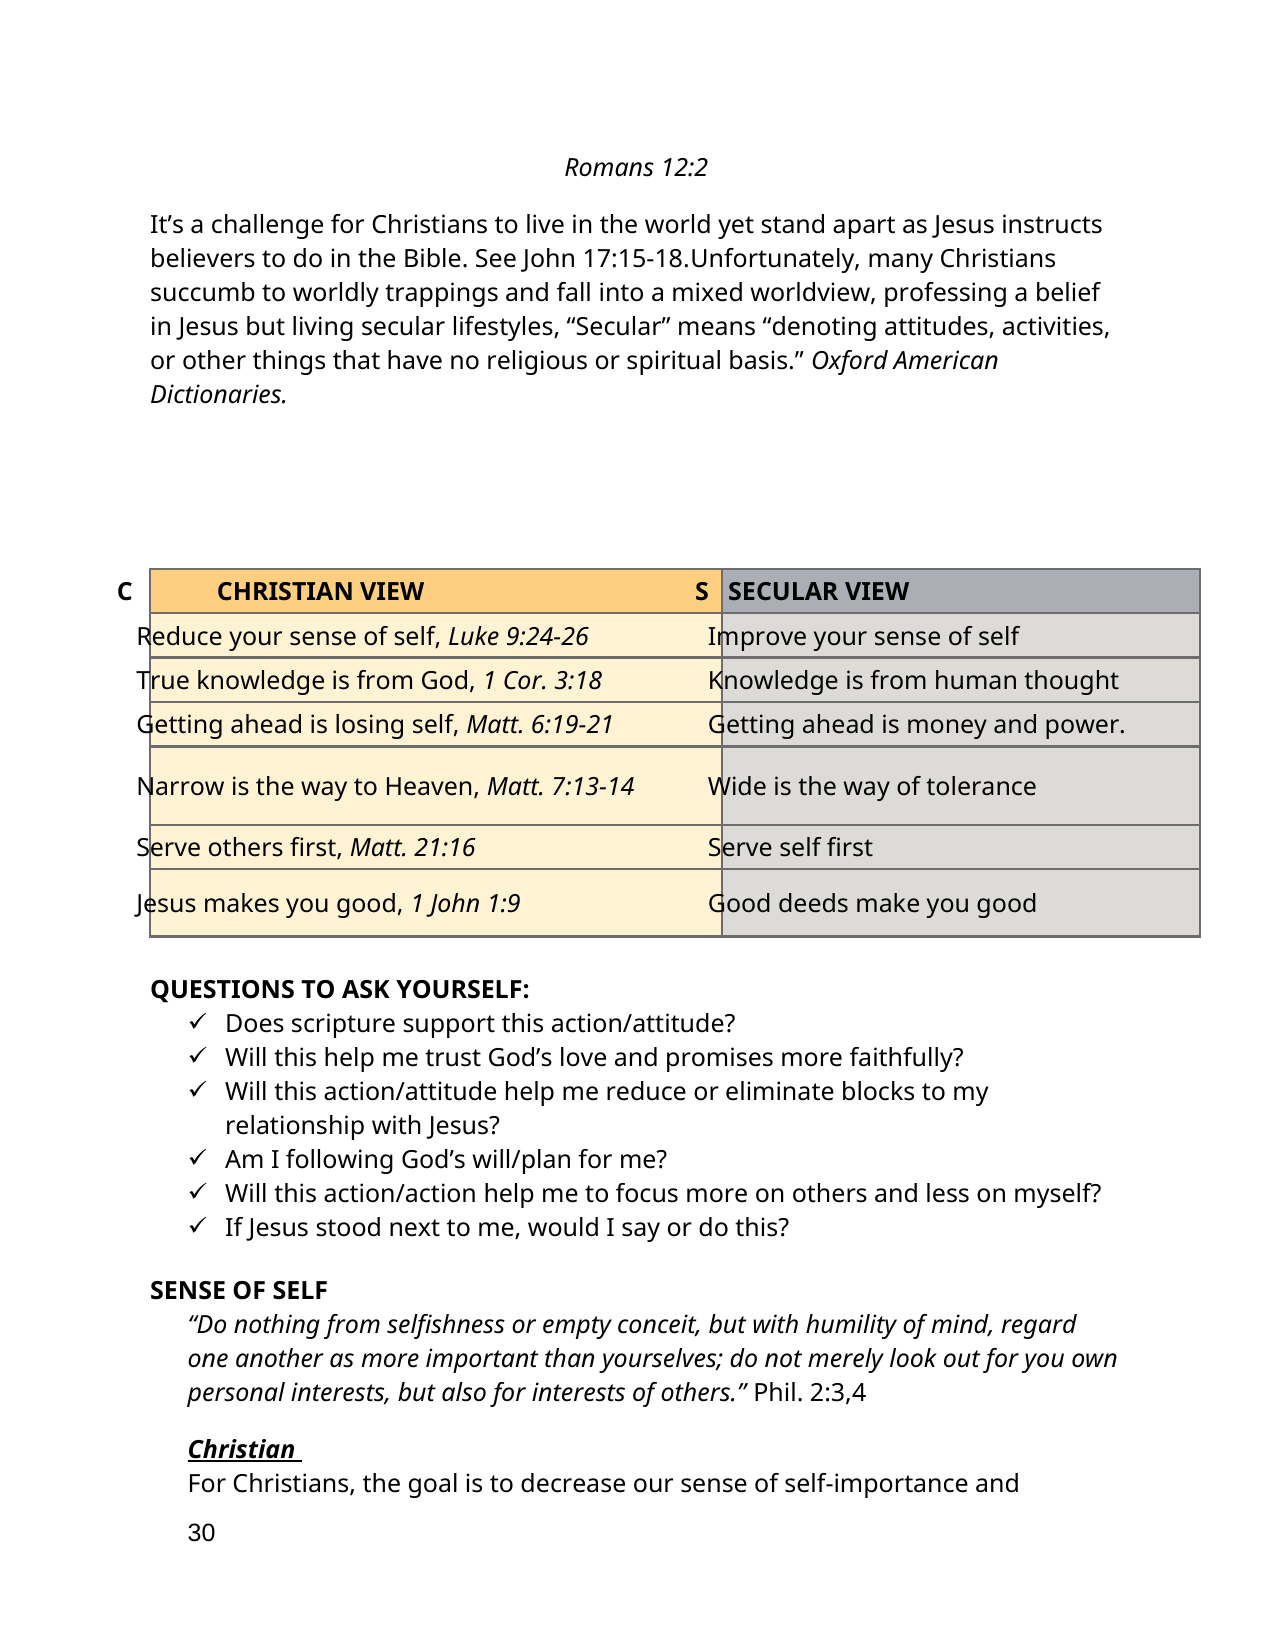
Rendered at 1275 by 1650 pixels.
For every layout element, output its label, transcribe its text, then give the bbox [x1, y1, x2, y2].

table_cell Narrow is the way to Heaven, Matt. 7:13-14 [151, 748, 721, 824]
table_cell Serve self first [723, 826, 1199, 868]
text Romans 12:2 [150, 150, 1125, 184]
text It’s a challenge for Christians to live in the world yet stand apart as Jesus instructs believers to do in the Bible. See John 17:15-18. Unfortunately, many Christians succumb to worldly trappings and fall into a mixed worldview, professing a belief in Jesus but living secular lifestyles, “Secular” means “denoting attitudes, activities, or other things that have no religious or spiritual basis.” Oxford American Dictionaries. [150, 207, 1125, 411]
list Does scripture support this action/attitude? [187, 1006, 1125, 1040]
list If Jesus stood next to me, would I say or do this? [187, 1210, 1125, 1244]
table_cell Getting ahead is losing self, Matt. 6:19-21 [151, 703, 721, 745]
table_header C CHRISTIAN VIEW [151, 570, 721, 612]
list Will this action/action help me to focus more on others and less on myself? [187, 1176, 1125, 1210]
list Am I following God’s will/plan for me? [187, 1142, 1125, 1176]
table_cell Jesus makes you good, 1 John 1:9 [151, 870, 721, 935]
table_cell Getting ahead is money and power. [723, 703, 1199, 745]
table_header S SECULAR VIEW [723, 570, 1199, 612]
text QUESTIONS TO ASK YOURSELF: [150, 972, 1125, 1006]
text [187, 1466, 1125, 1499]
table_cell Good deeds make you good [723, 870, 1199, 935]
table_cell Reduce your sense of self, Luke 9:24-26 [151, 614, 721, 656]
table_cell True knowledge is from God, 1 Cor. 3:18 [151, 659, 721, 701]
table_cell Knowledge is from human thought [723, 659, 1199, 701]
table_cell Improve your sense of self [723, 614, 1199, 656]
list Will this help me trust God’s love and promises more faithfully? [187, 1040, 1125, 1074]
text Christian [187, 1431, 1125, 1466]
list Will this action/attitude help me reduce or eliminate blocks to my relationship with Jesus? [187, 1074, 1125, 1142]
table_cell Serve others first, Matt. 21:16 [151, 826, 721, 868]
text “Do nothing from selfishness or empty conceit, but with humility of mind, regard one another as more important than yourselves; do not merely look out for you own personal interests, but also for interests of others.” Phil. 2:3,4 [187, 1307, 1125, 1409]
table_cell Wide is the way of tolerance [723, 748, 1199, 824]
text SENSE OF SELF [150, 1272, 1125, 1307]
